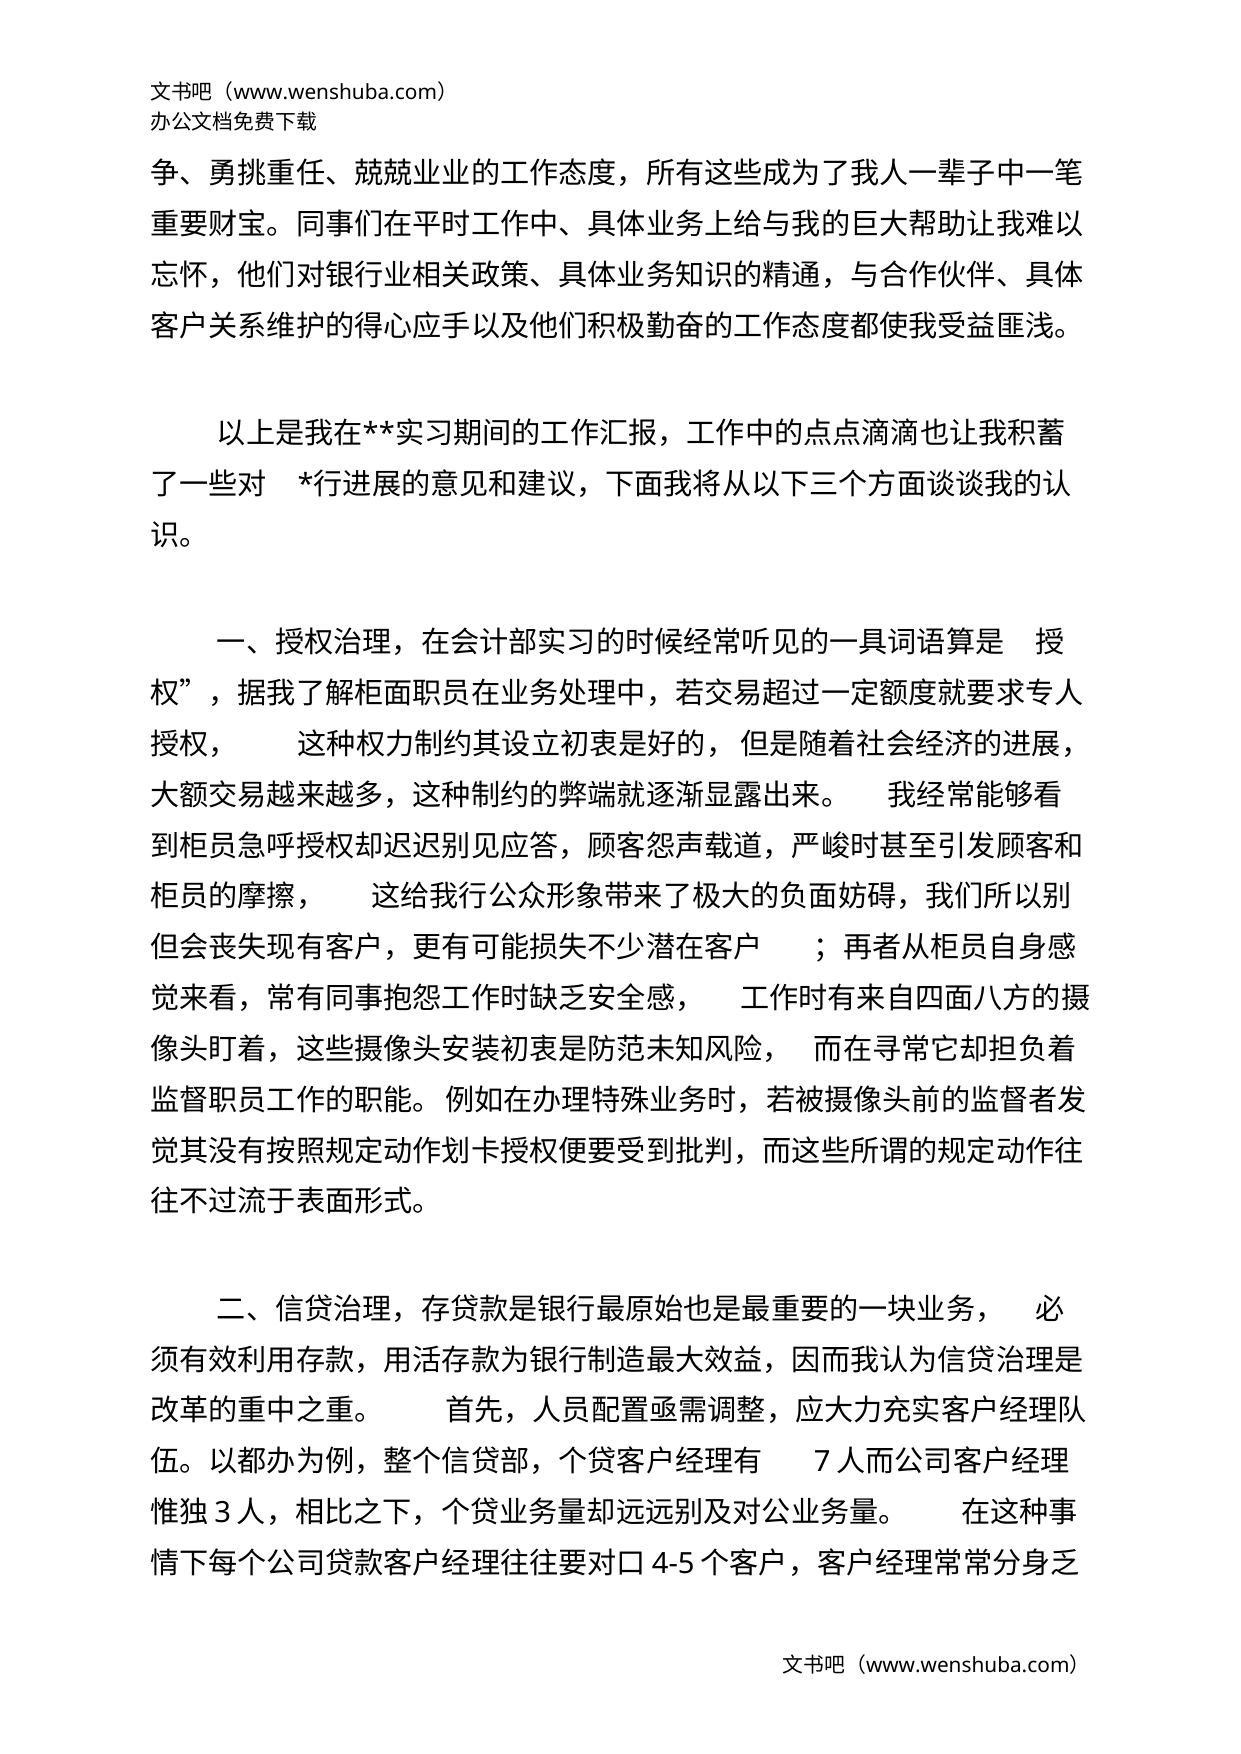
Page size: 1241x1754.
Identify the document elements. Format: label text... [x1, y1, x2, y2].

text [150, 150, 1090, 344]
text 一、授权治理，在会计部实习的时候经常听见的一具词语算是 授权”，据我了解柜面职员在业务处理中，若交易超过一定额度就要求专人授权， 这种权力制约其设立初衷是好的， 但是随着社会经济的进展，大额交易越来越多，这种制约的弊端就逐渐显露出来。 我经常能够看到柜员急呼授权却迟迟别见应答，顾客怨声载道，严峻时甚至引发顾客和柜员的摩擦， 这给我行公众形象带来了极大的负面妨碍，我们所以别但会丧失现有客户，更有可能损失不少潜在客户 ；再者从柜员自身感觉来看，常有同事抱怨工作时缺乏安全感， 工作时有来自四面八方的摄像头盯着，这些摄像头安装初衷是防范未知风险， 而在寻常它却担负着监督职员工作的职能。 例如在办理特殊业务时，若被摄像头前的监督者发觉其没有按照规定动作划卡授权便要受到批判，而这些所谓的规定动作往往不过流于表面形式。 [150, 619, 1090, 1220]
text 以上是我在**实习期间的工作汇报，工作中的点点滴滴也让我积蓄了一些对 *行进展的意见和建议，下面我将从以下三个方面谈谈我的认识。 [150, 410, 1090, 554]
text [150, 1285, 1090, 1582]
